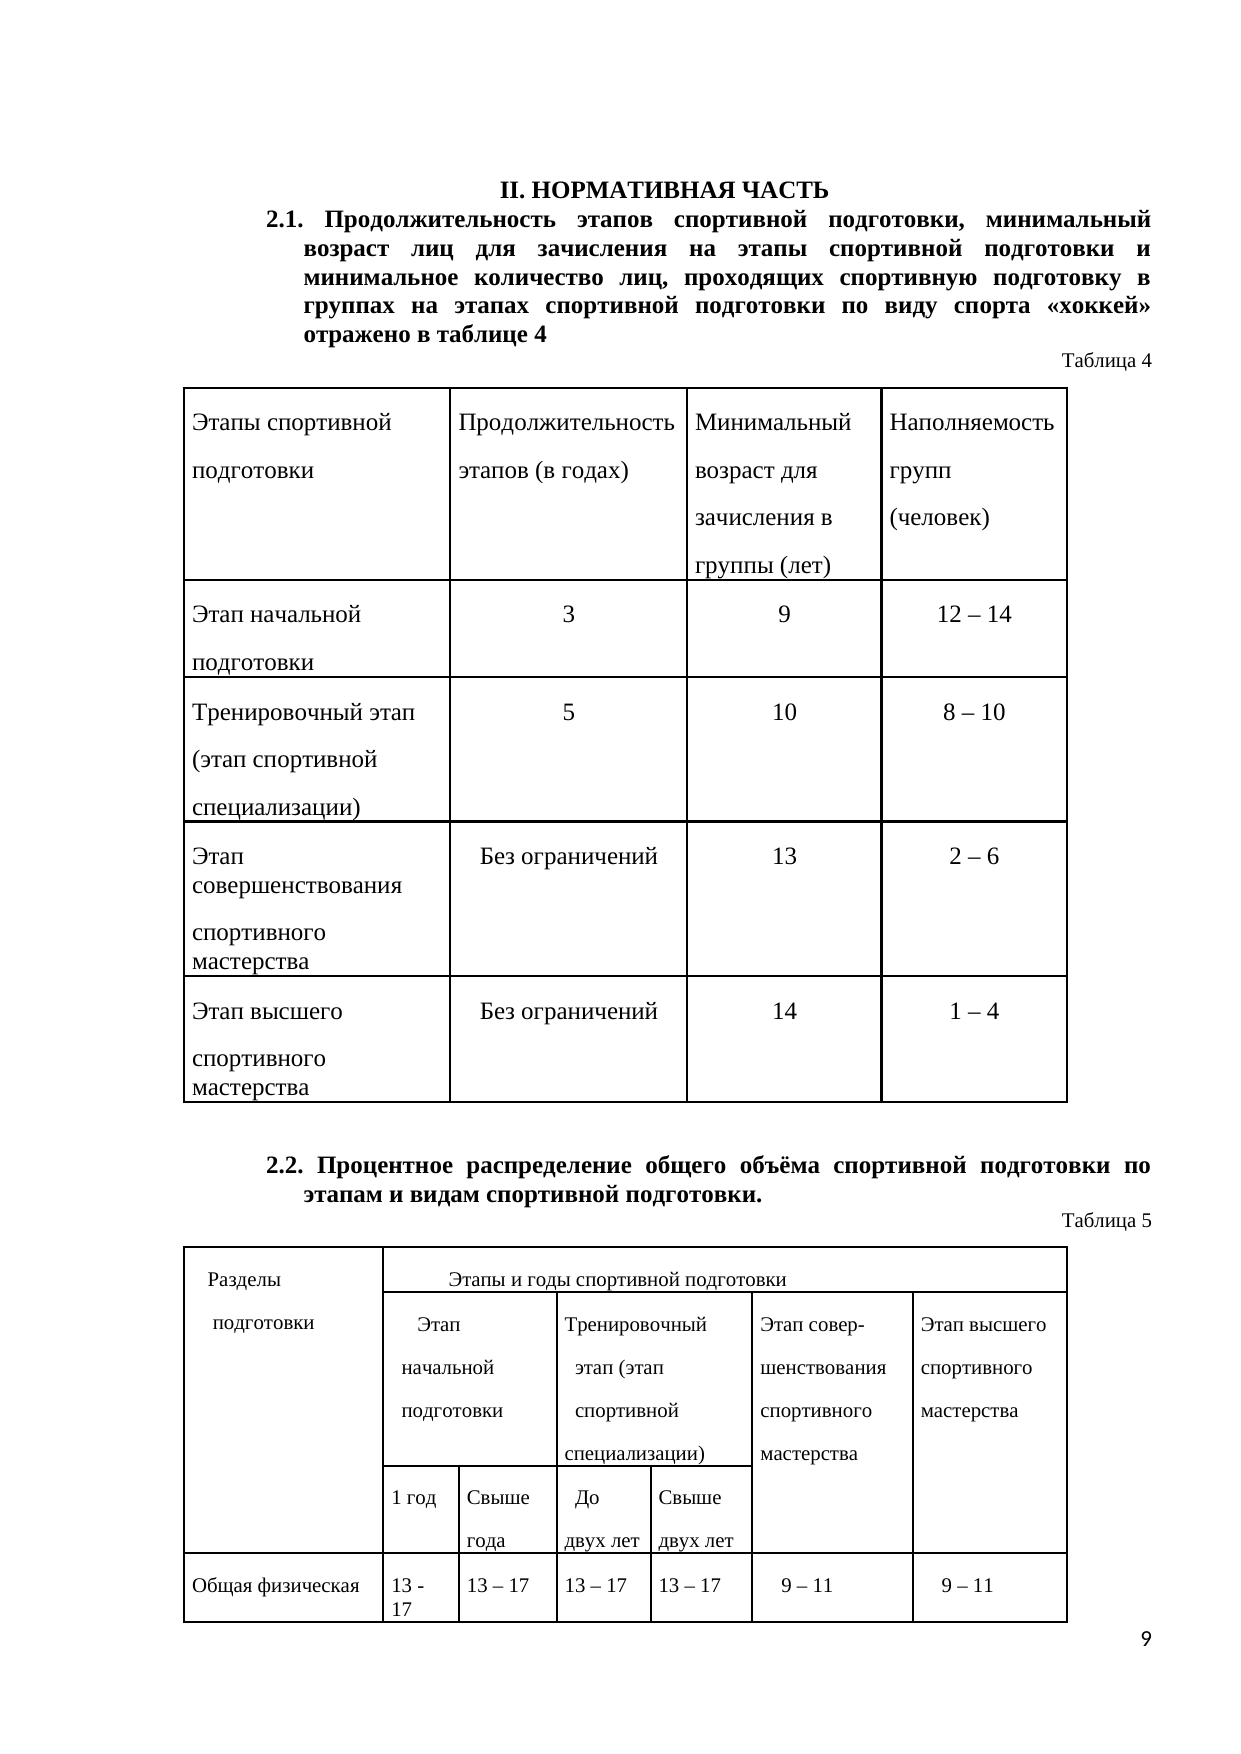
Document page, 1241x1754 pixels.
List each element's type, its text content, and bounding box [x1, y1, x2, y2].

table_cell Этап начальной подготовки [185, 581, 449, 676]
table_cell 13 – 17 [558, 1554, 650, 1621]
table_cell 13 – 17 [460, 1554, 556, 1621]
table_cell Тренировочный этап (этап спортивной специализации) [558, 1293, 751, 1464]
table_cell Тренировочный этап (этап спортивной специализации) [185, 678, 449, 820]
table_header Разделы подготовки [185, 1248, 382, 1552]
table_header Продолжительность этапов (в годах) [451, 389, 686, 579]
text 2.1. Продолжительность этапов спортивной подготовки, минимальный возраст лиц для зачисления на этапы спортивной подготовки и минимальное количество лиц, проходящих спортивную подготовку в группах на этапах спортивной подготовки по виду спорта «хоккей» отражено в таблице 4 [266, 204, 1152, 348]
table_cell Свыше года [460, 1467, 556, 1552]
table_cell 13 - 17 [384, 1554, 458, 1621]
table_cell 1 год [384, 1467, 458, 1552]
table_header Этапы и годы спортивной подготовки [384, 1248, 1066, 1291]
table_cell 5 [451, 678, 686, 820]
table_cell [185, 1554, 382, 1621]
text Таблица 4 [303, 348, 1152, 372]
table_cell До двух лет [558, 1467, 650, 1552]
table_cell 10 [688, 678, 880, 820]
table_cell Без ограничений [451, 823, 686, 975]
table_cell 14 [688, 977, 880, 1101]
table_cell Этап начальной подготовки [384, 1293, 556, 1464]
table_header Наполняемость групп (человек) [883, 389, 1066, 579]
table_cell Этап высшего спортивного мастерства [914, 1293, 1066, 1552]
table_cell Свыше двух лет [652, 1467, 751, 1552]
table_cell 13 [688, 823, 880, 975]
table_cell Этап совер- шенствования спортивного мастерства [753, 1293, 912, 1552]
text 2.2. Процентное распределение общего объёма спортивной подготовки по этапам и видам спортивной подготовки. [266, 1150, 1152, 1208]
table_cell 8 – 10 [883, 678, 1066, 820]
text Таблица 5 [303, 1208, 1152, 1232]
table_cell 13 – 17 [652, 1554, 751, 1621]
table_cell 9 [688, 581, 880, 676]
text II. НОРМАТИВНАЯ ЧАСТЬ [177, 176, 1152, 204]
table_header Этапы спортивной подготовки [185, 389, 449, 579]
table_cell 2 – 6 [883, 823, 1066, 975]
table_cell 1 – 4 [883, 977, 1066, 1101]
table_cell 9 – 11 [914, 1554, 1066, 1621]
table_cell 3 [451, 581, 686, 676]
table_cell Этап высшего спортивного мастерства [185, 977, 449, 1101]
table_cell Этап совершенствования спортивного мастерства [185, 823, 449, 975]
table_header Минимальный возраст для зачисления в группы (лет) [688, 389, 880, 579]
table_cell 9 – 11 [753, 1554, 912, 1621]
table_cell Без ограничений [451, 977, 686, 1101]
table_cell 12 – 14 [883, 581, 1066, 676]
